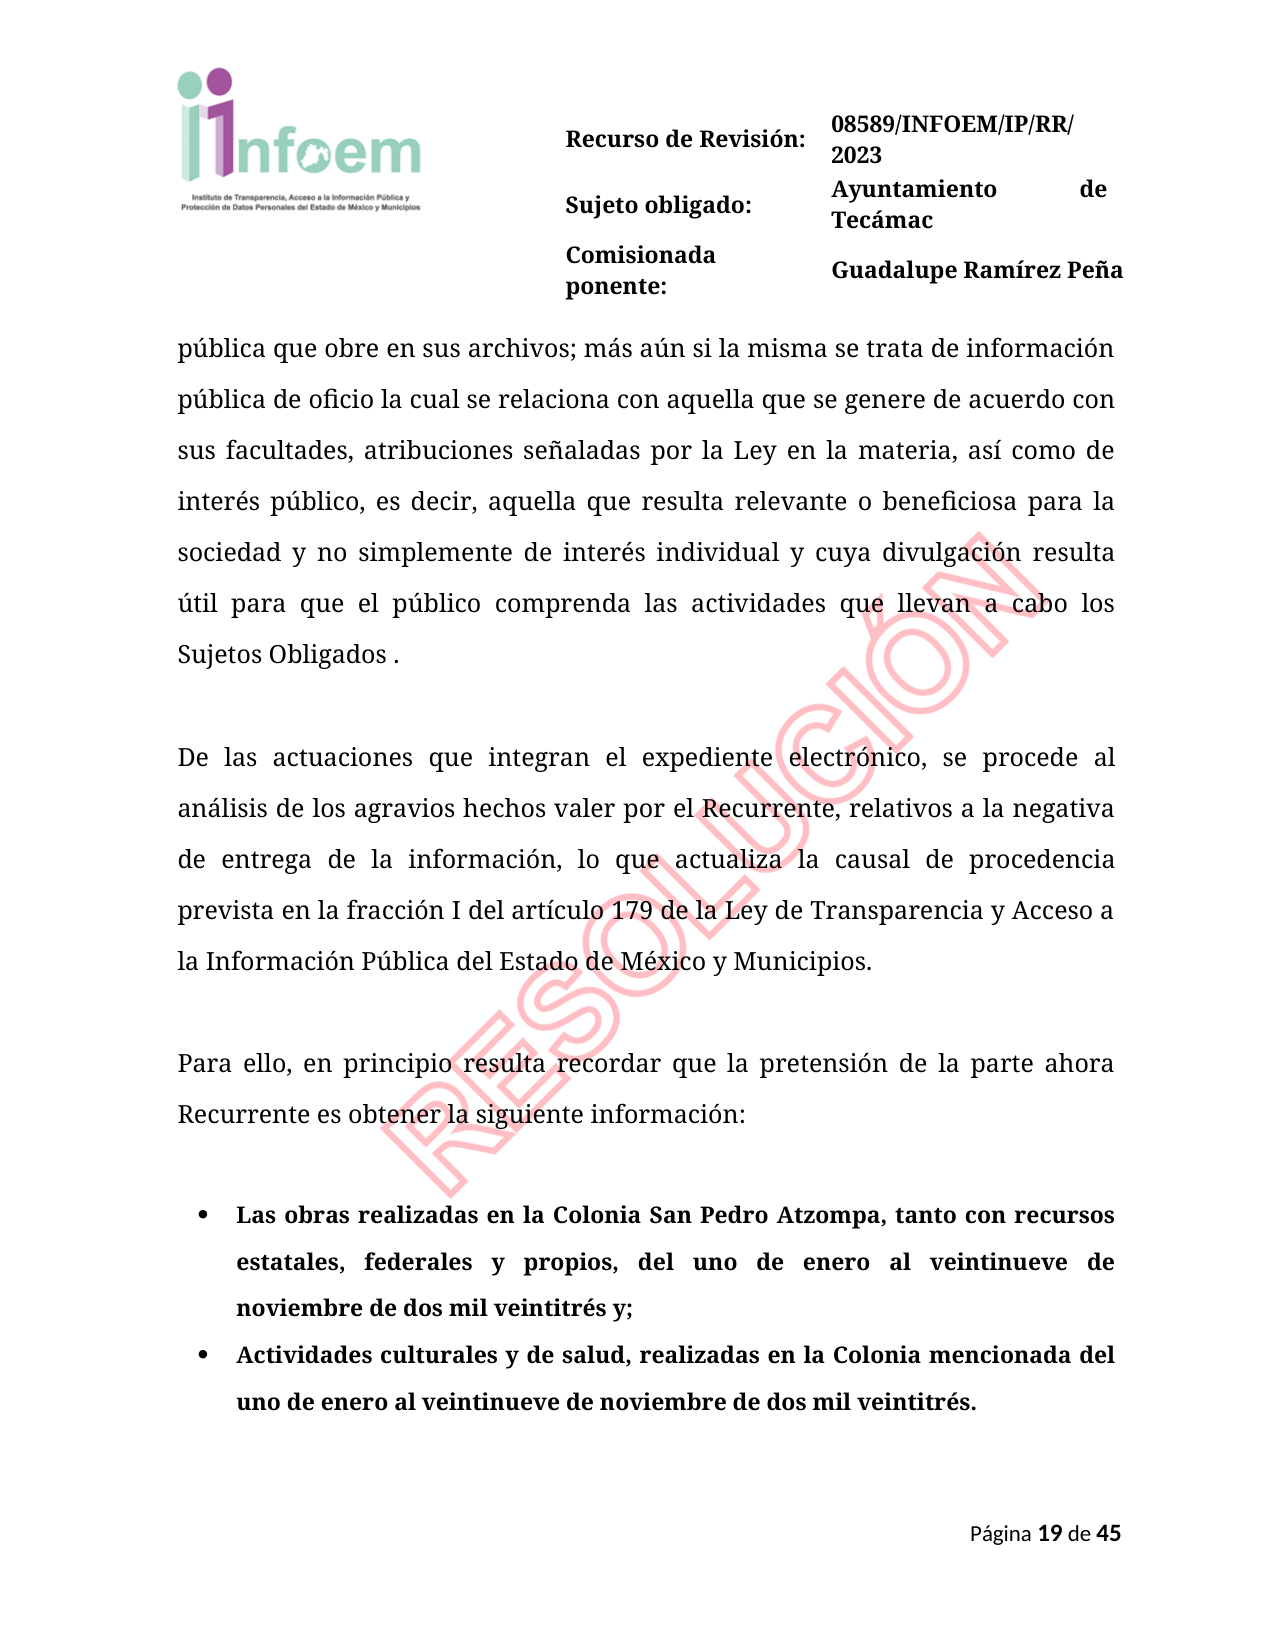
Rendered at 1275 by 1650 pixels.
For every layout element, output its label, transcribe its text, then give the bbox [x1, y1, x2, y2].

text De las actuaciones que integran el expediente electrónico, se procede al análisis de los agravios hechos valer por el Recurrente, relativos a la negativa de entrega de la información, lo que actualiza la causal de procedencia prevista en la fracción I del artículo 179 de la Ley de Transparencia y Acceso a la Información Pública del Estado de México y Municipios. [177, 739, 1116, 977]
text Para ello, en principio resulta recordar que la pretensión de la parte ahora Recurrente es obtener la siguiente información: [177, 1046, 1116, 1131]
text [177, 331, 1116, 671]
list Actividades culturales y de salud, realizadas en la Colonia mencionada del uno de enero al veintinueve de noviembre de dos mil veintitrés. [199, 1339, 1116, 1417]
list Las obras realizadas en la Colonia San Pedro Atzompa, tanto con recursos estatales, federales y propios, del uno de enero al veintinueve de noviembre de dos mil veintitrés y; [199, 1199, 1116, 1324]
picture [57, 7, 1275, 1650]
